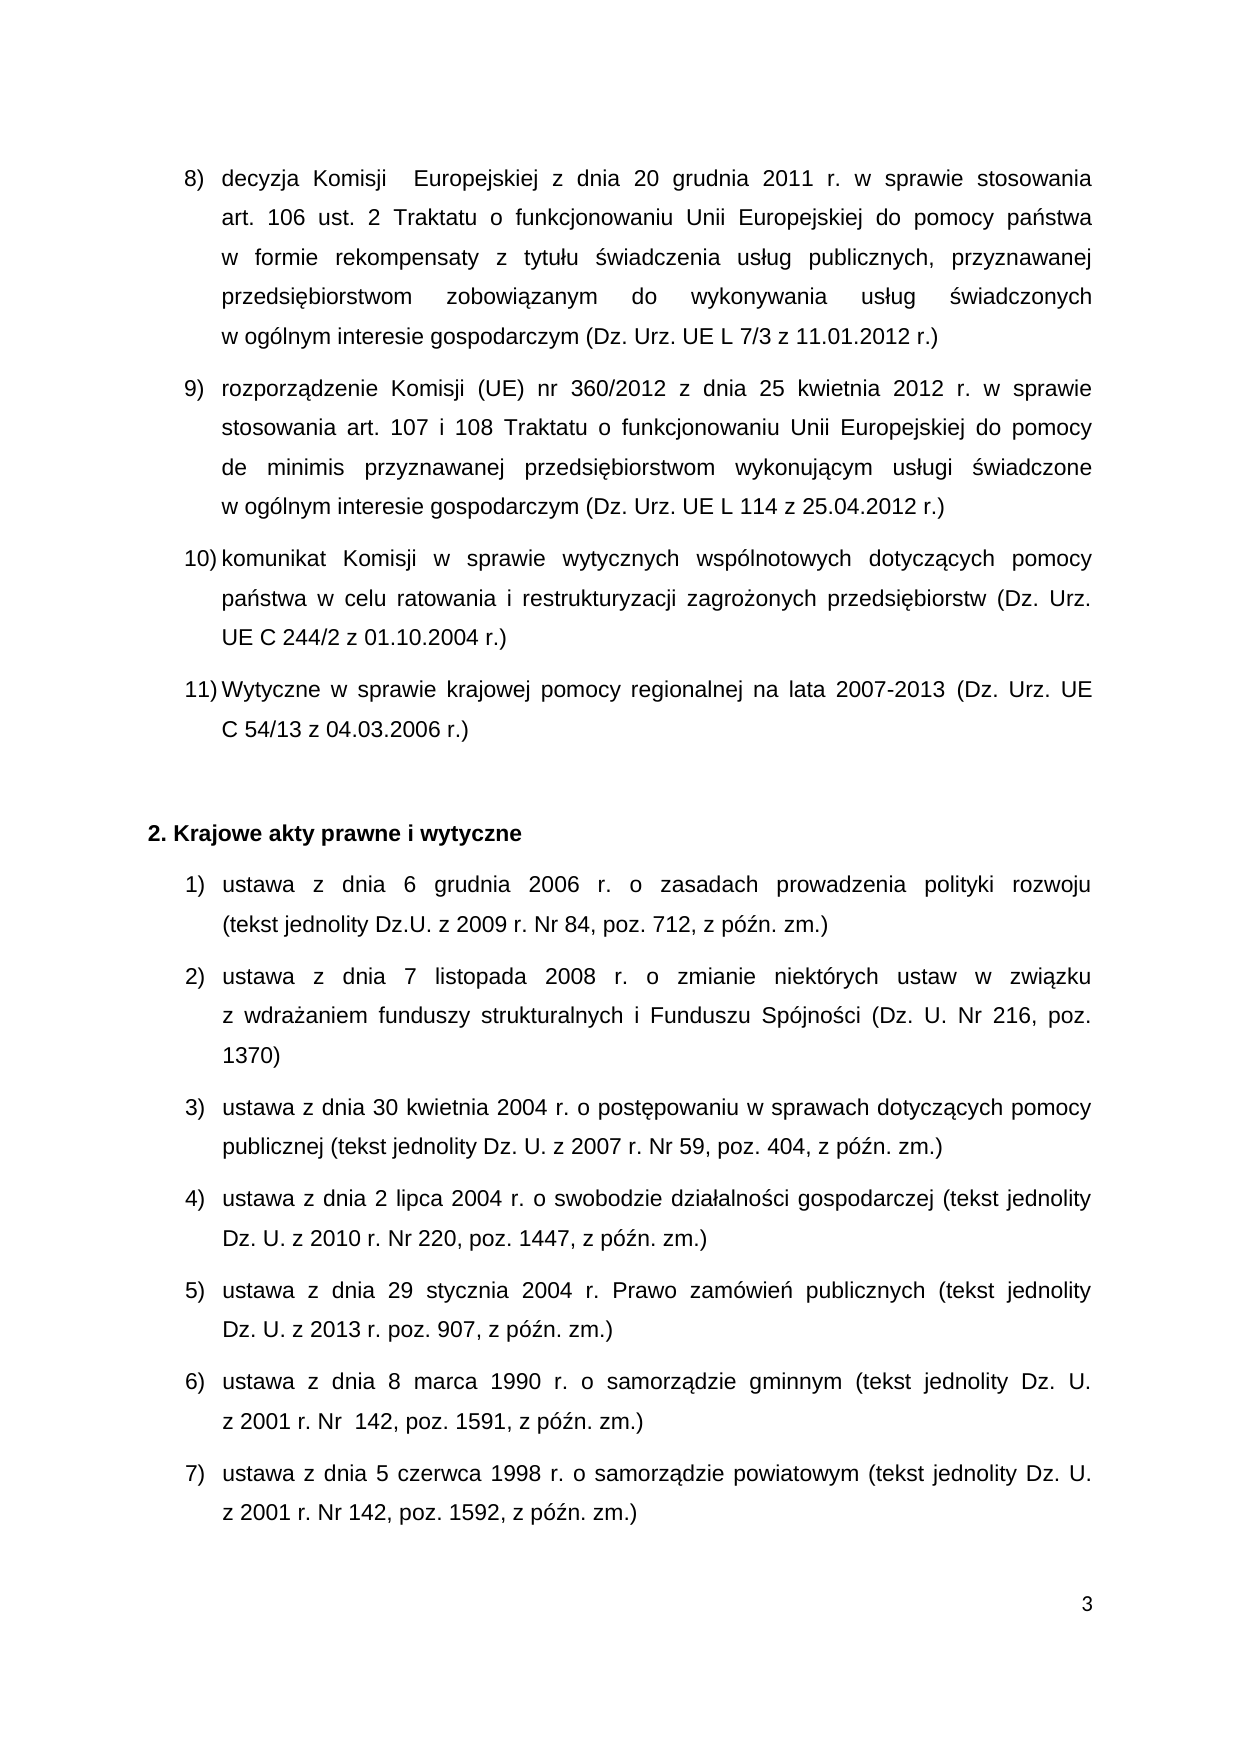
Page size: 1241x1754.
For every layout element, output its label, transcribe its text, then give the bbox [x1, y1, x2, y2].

list ustawa z dnia 30 kwietnia 2004 r. o postępowaniu w sprawach dotyczących pomocy publicznej (tekst jednolity Dz. U. z 2007 r. Nr 59, poz. 404, z późn. zm.) [185, 1094, 1093, 1160]
list komunikat Komisji w sprawie wytycznych wspólnotowych dotyczących pomocy państwa w celu ratowania i restrukturyzacji zagrożonych przedsiębiorstw (Dz. Urz. UE C 244/2 z 01.10.2004 r.) [184, 545, 1093, 650]
list ustawa z dnia 7 listopada 2008 r. o zmianie niektórych ustaw w związku z wdrażaniem funduszy strukturalnych i Funduszu Spójności (Dz. U. Nr 216, poz. 1370) [185, 963, 1093, 1068]
list decyzja Komisji Europejskiej z dnia 20 grudnia 2011 r. w sprawie stosowania art. 106 ust. 2 Traktatu o funkcjonowaniu Unii Europejskiej do pomocy państwa w formie rekompensaty z tytułu świadczenia usług publicznych, przyznawanej przedsiębiorstwom zobowiązanym do wykonywania usług świadczonych w ogólnym interesie gospodarczym (Dz. Urz. UE L 7/3 z 11.01.2012 r.) [184, 165, 1093, 349]
list rozporządzenie Komisji (UE) nr 360/2012 z dnia 25 kwietnia 2012 r. w sprawie stosowania art. 107 i 108 Traktatu o funkcjonowaniu Unii Europejskiej do pomocy de minimis przyznawanej przedsiębiorstwom wykonującym usługi świadczone w ogólnym interesie gospodarczym (Dz. Urz. UE L 114 z 25.04.2012 r.) [184, 375, 1093, 519]
list ustawa z dnia 2 lipca 2004 r. o swobodzie działalności gospodarczej (tekst jednolity Dz. U. z 2010 r. Nr 220, poz. 1447, z późn. zm.) [185, 1185, 1093, 1251]
list ustawa z dnia 8 marca 1990 r. o samorządzie gminnym (tekst jednolity Dz. U. z 2001 r. Nr 142, poz. 1591, z późn. zm.) [185, 1368, 1093, 1434]
list Wytyczne w sprawie krajowej pomocy regionalnej na lata 2007-2013 (Dz. Urz. UE C 54/13 z 04.03.2006 r.) [184, 676, 1093, 742]
list ustawa z dnia 6 grudnia 2006 r. o zasadach prowadzenia polityki rozwoju (tekst jednolity Dz.U. z 2009 r. Nr 84, poz. 712, z późn. zm.) [185, 871, 1093, 937]
list ustawa z dnia 29 stycznia 2004 r. Prawo zamówień publicznych (tekst jednolity Dz. U. z 2013 r. poz. 907, z późn. zm.) [185, 1277, 1093, 1343]
text 2. Krajowe akty prawne i wytyczne [148, 819, 1093, 846]
list ustawa z dnia 5 czerwca 1998 r. o samorządzie powiatowym (tekst jednolity Dz. U. z 2001 r. Nr 142, poz. 1592, z późn. zm.) [185, 1460, 1093, 1526]
